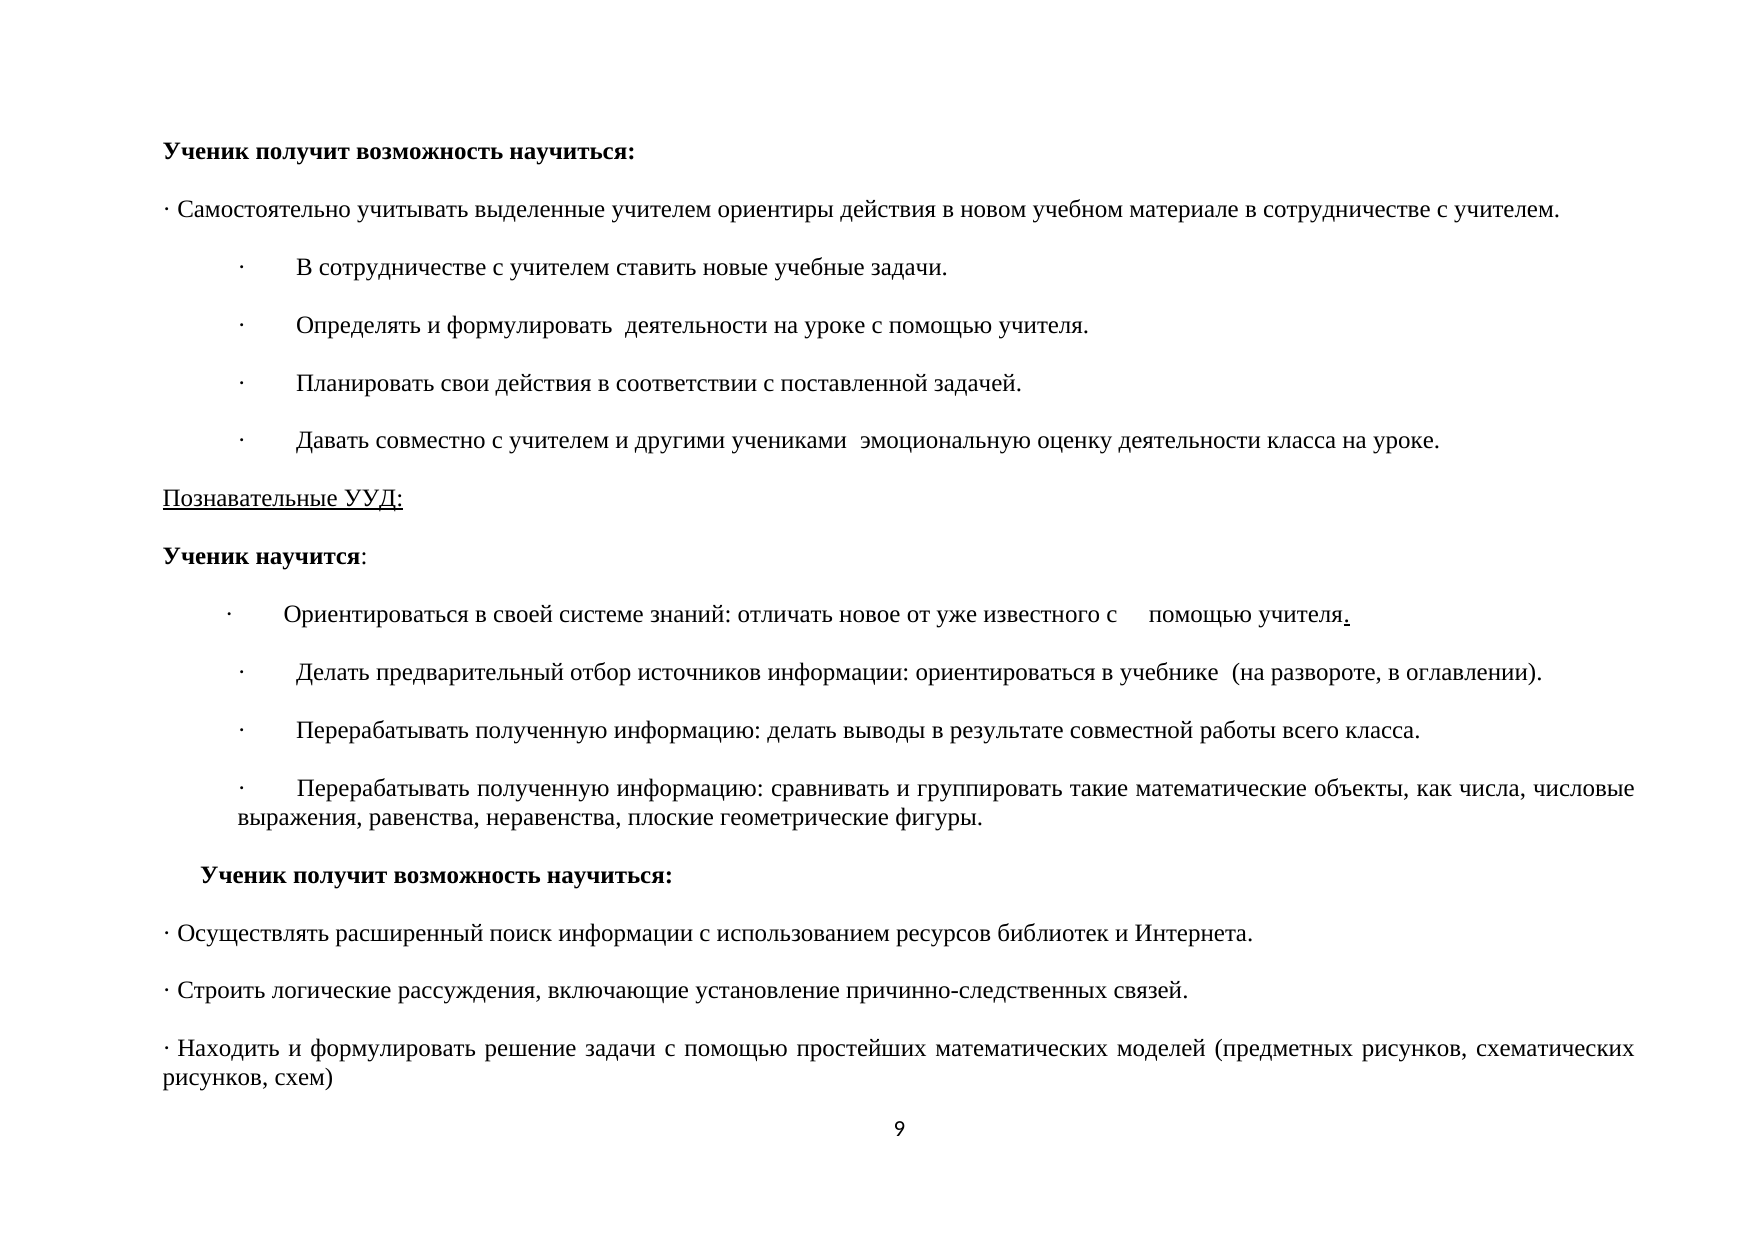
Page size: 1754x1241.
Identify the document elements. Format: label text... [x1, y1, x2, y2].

text · Давать совместно с учителем и другими учениками эмоциональную оценку деятельности класса на уроке. [237, 426, 1636, 454]
text · В сотрудничестве с учителем ставить новые учебные задачи. [237, 252, 1636, 281]
text · Перерабатывать полученную информацию: сравнивать и группировать такие математические объекты, как числа, числовые выражения, равенства, неравенства, плоские геометрические фигуры. [237, 773, 1636, 831]
text · Самостоятельно учитывать выделенные учителем ориентиры действия в новом учебном материале в сотрудничестве с учителем. [162, 194, 1636, 223]
text Ученик получит возможность научиться: [200, 860, 1636, 888]
text Ученик получит возможность научиться: [162, 136, 1636, 165]
text · Находить и формулировать решение задачи с помощью простейших математических моделей (предметных рисунков, схематических рисунков, схем) [162, 1033, 1636, 1091]
text · Делать предварительный отбор источников информации: ориентироваться в учебнике (на развороте, в оглавлении). [237, 657, 1636, 686]
text Познавательные УУД: [162, 483, 1636, 512]
text · Строить логические рассуждения, включающие установление причинно-следственных связей. [162, 976, 1636, 1004]
text · Планировать свои действия в соответствии с поставленной задачей. [237, 368, 1636, 396]
text · Перерабатывать полученную информацию: делать выводы в результате совместной работы всего класса. [237, 715, 1636, 744]
text · Ориентироваться в своей системе знаний: отличать новое от уже известного с помощью учителя. [162, 599, 1636, 628]
text Ученик научится: [162, 541, 1636, 570]
text · Осуществлять расширенный поиск информации с использованием ресурсов библиотек и Интернета. [162, 918, 1636, 946]
text · Определять и формулировать деятельности на уроке с помощью учителя. [237, 310, 1636, 338]
